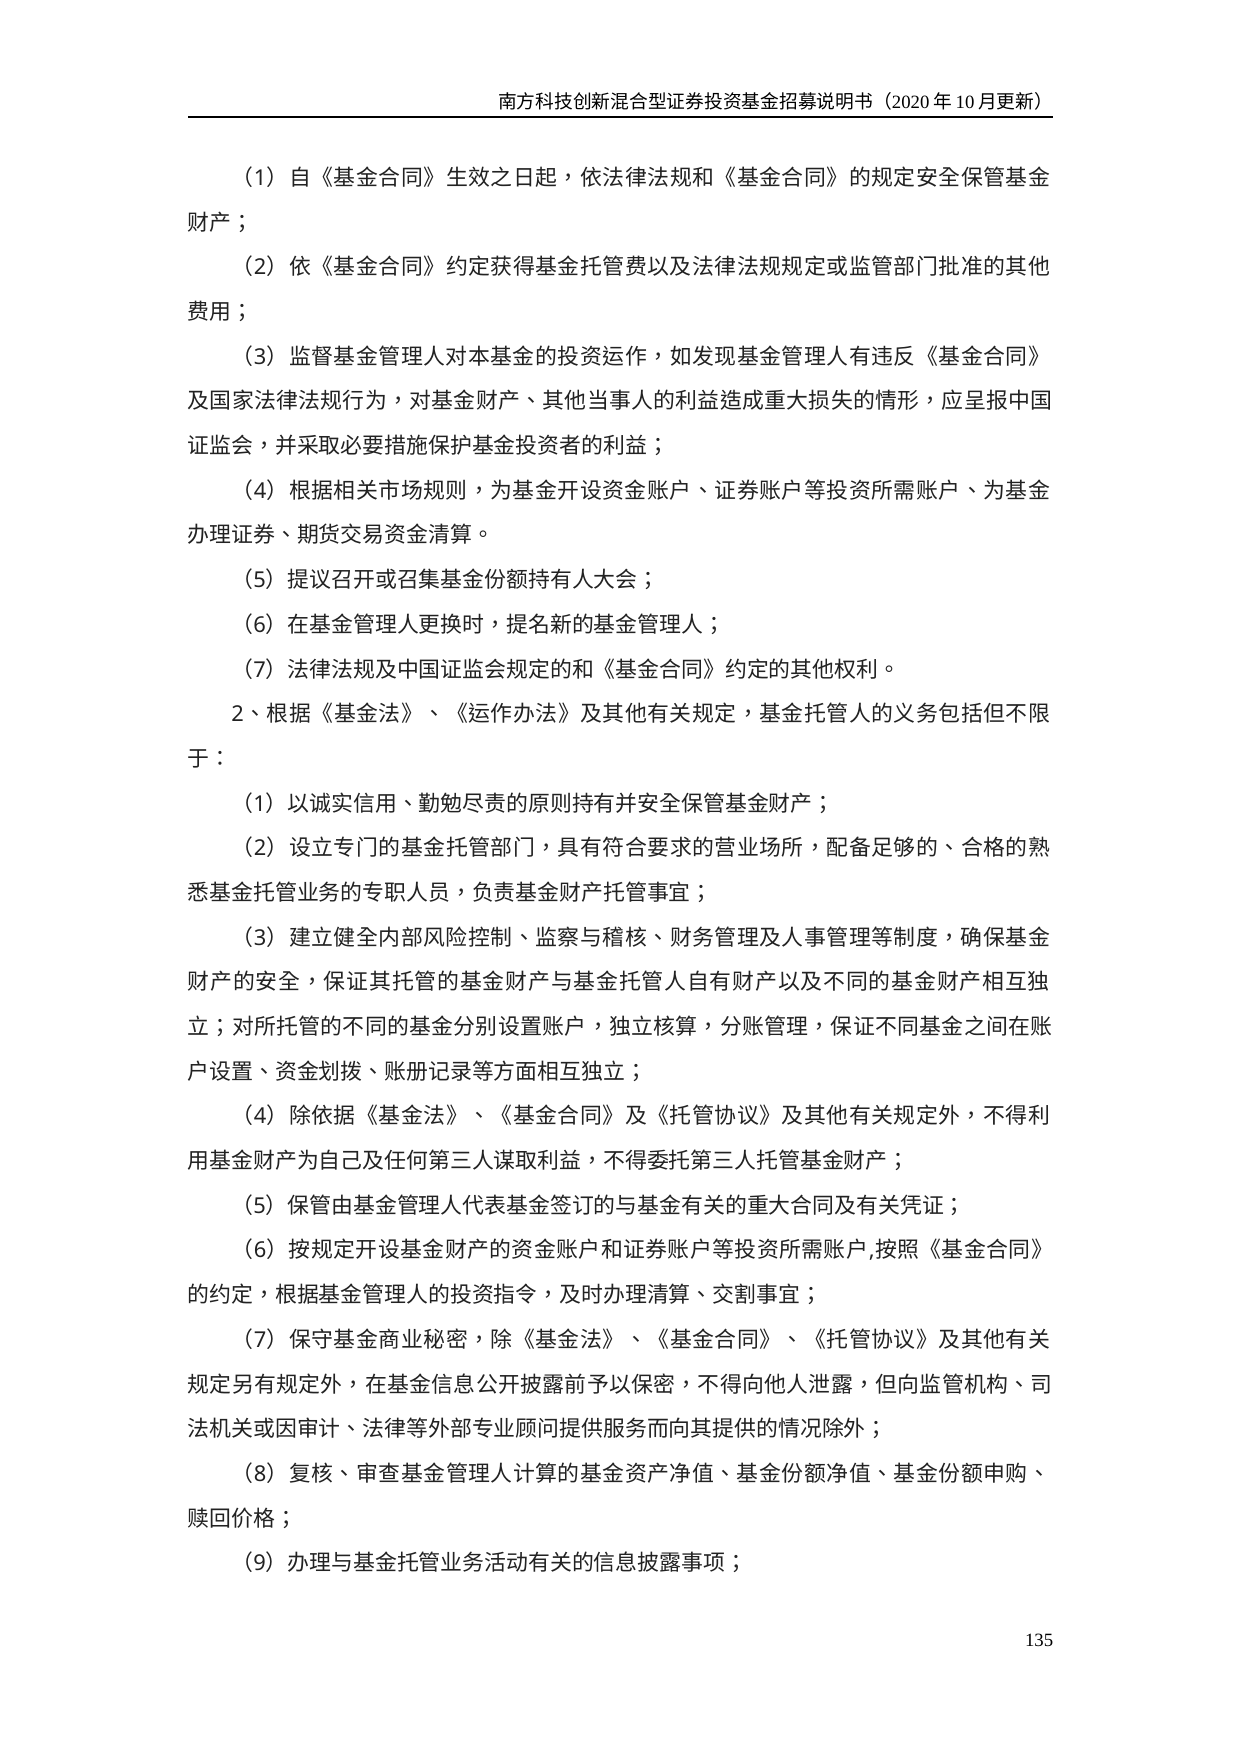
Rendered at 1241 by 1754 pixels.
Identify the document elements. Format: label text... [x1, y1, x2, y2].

text （8）复核、审查基金管理人计算的基金资产净值、基金份额净值、基金份额申购、赎回价格； [187, 1458, 1053, 1532]
text （5）保管由基金管理人代表基金签订的与基金有关的重大合同及有关凭证； [187, 1190, 1053, 1219]
text （2）依《基金合同》约定获得基金托管费以及法律法规规定或监管部门批准的其他费用； [187, 251, 1053, 326]
text （2）设立专门的基金托管部门，具有符合要求的营业场所，配备足够的、合格的熟悉基金托管业务的专职人员，负责基金财产托管事宜； [187, 832, 1053, 907]
text （5）提议召开或召集基金份额持有人大会； [187, 564, 1053, 594]
text （6）按规定开设基金财产的资金账户和证券账户等投资所需账户,按照《基金合同》的约定，根据基金管理人的投资指令，及时办理清算、交割事宜； [187, 1234, 1053, 1309]
text （1）以诚实信用、勤勉尽责的原则持有并安全保管基金财产； [187, 788, 1053, 817]
text （4）除依据《基金法》、《基金合同》及《托管协议》及其他有关规定外，不得利用基金财产为自己及任何第三人谋取利益，不得委托第三人托管基金财产； [187, 1100, 1053, 1175]
text （9）办理与基金托管业务活动有关的信息披露事项； [187, 1547, 1053, 1577]
text （4）根据相关市场规则，为基金开设资金账户、证券账户等投资所需账户、为基金办理证券、期货交易资金清算。 [187, 475, 1053, 549]
text （1）自《基金合同》生效之日起，依法律法规和《基金合同》的规定安全保管基金财产； [187, 162, 1053, 236]
text （6）在基金管理人更换时，提名新的基金管理人； [187, 609, 1053, 639]
text （7）保守基金商业秘密，除《基金法》、《基金合同》、《托管协议》及其他有关规定另有规定外，在基金信息公开披露前予以保密，不得向他人泄露，但向监管机构、司法机关或因审计、法律等外部专业顾问提供服务而向其提供的情况除外； [187, 1324, 1053, 1443]
text （3）监督基金管理人对本基金的投资运作，如发现基金管理人有违反《基金合同》及国家法律法规行为，对基金财产、其他当事人的利益造成重大损失的情形，应呈报中国证监会，并采取必要措施保护基金投资者的利益； [187, 341, 1053, 460]
text （3）建立健全内部风险控制、监察与稽核、财务管理及人事管理等制度，确保基金财产的安全，保证其托管的基金财产与基金托管人自有财产以及不同的基金财产相互独立；对所托管的不同的基金分别设置账户，独立核算，分账管理，保证不同基金之间在账户设置、资金划拨、账册记录等方面相互独立； [187, 922, 1053, 1086]
text 2、根据《基金法》、《运作办法》及其他有关规定，基金托管人的义务包括但不限于： [187, 698, 1053, 773]
text （7）法律法规及中国证监会规定的和《基金合同》约定的其他权利。 [187, 653, 1053, 683]
